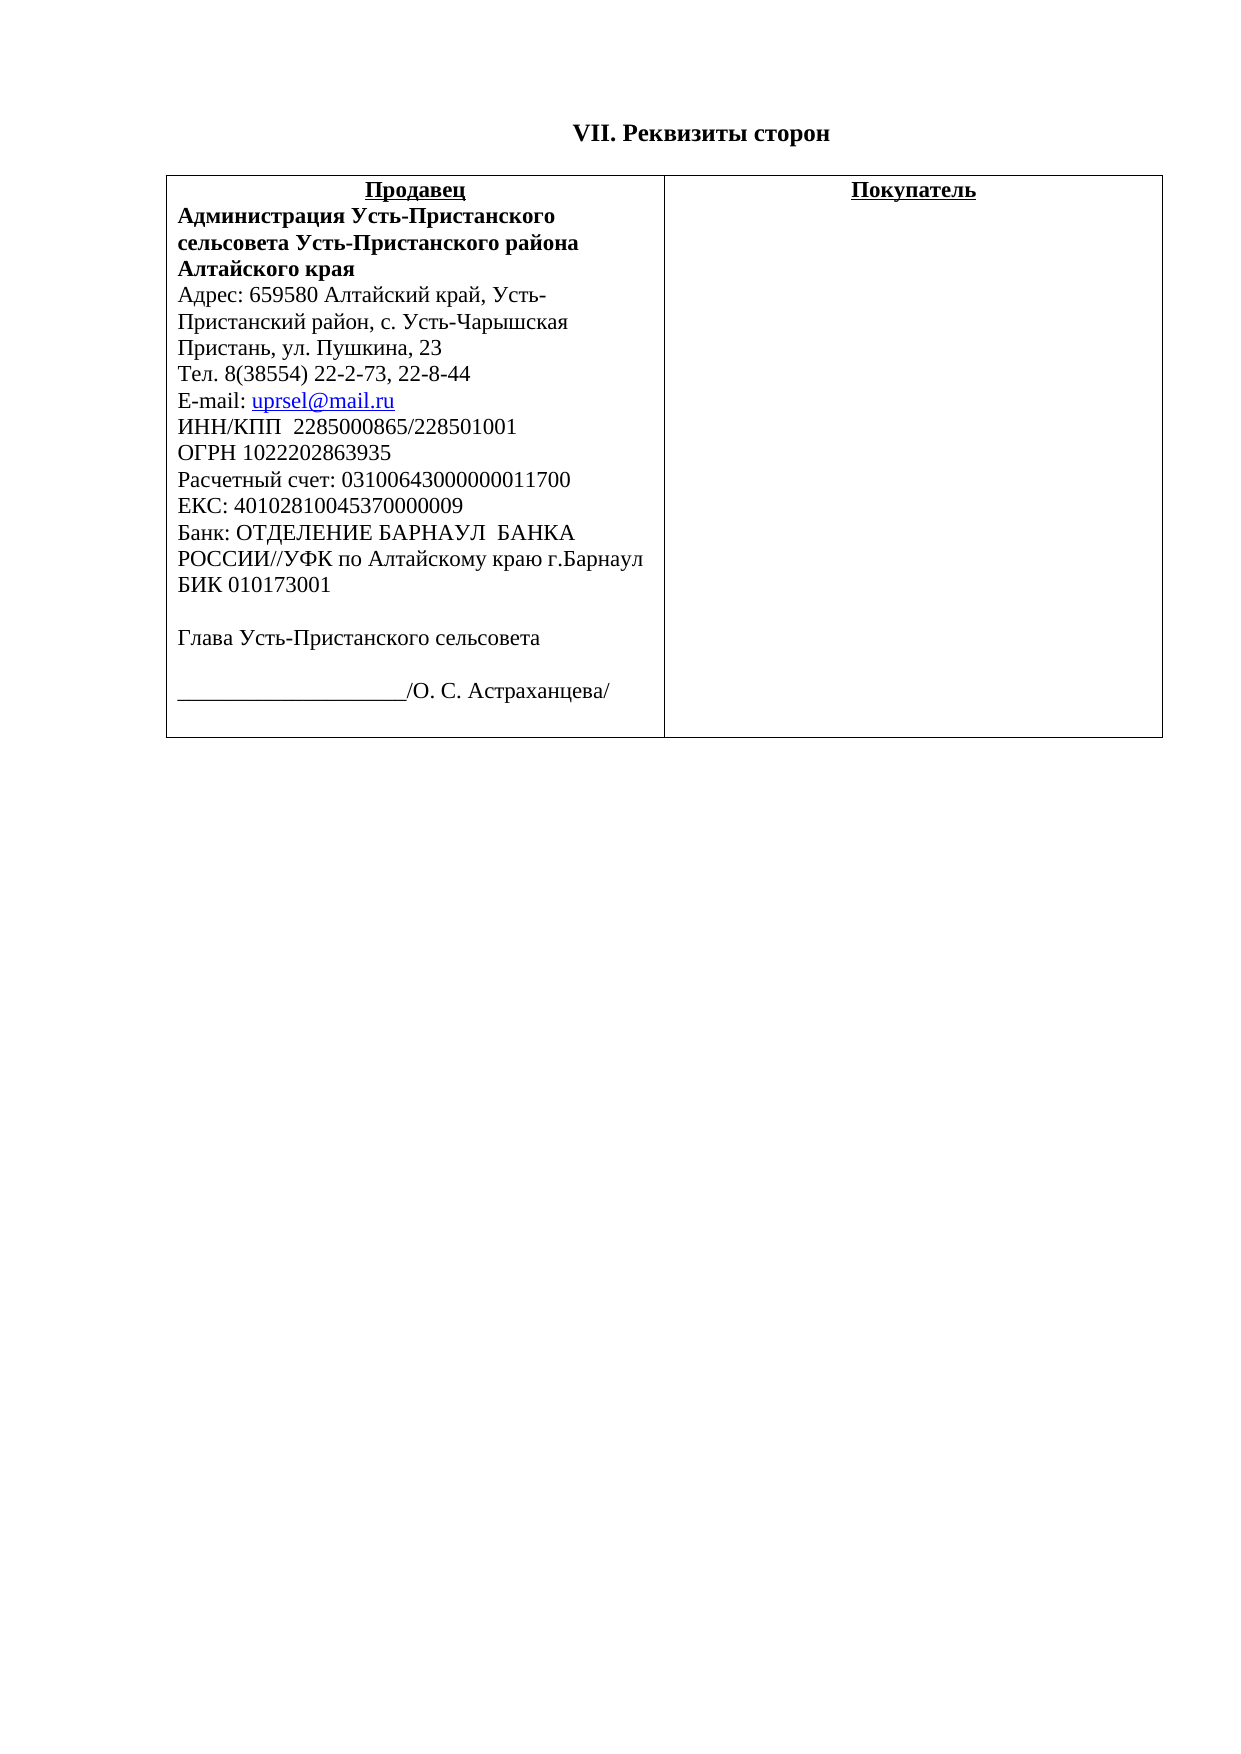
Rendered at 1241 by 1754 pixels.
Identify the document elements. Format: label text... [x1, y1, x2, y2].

table_header Продавец Администрация Усть-Пристанского сельсовета Усть-Пристанского района Алтайского края Адрес: 659580 Алтайский край, Усть-Пристанский район, с. Усть-Чарышская Пристань, ул. Пушкина, 23 Тел. 8(38554) 22-2-73, 22-8-44 Е-mail: uprsel@mail.ru ИНН/КПП 2285000865/228501001 ОГРН 1022202863935 Расчетный счет: 03100643000000011700 ЕКС: 40102810045370000009 Банк: ОТДЕЛЕНИЕ БАРНАУЛ БАНКА РОССИИ//УФК по Алтайскому краю г.Барнаул БИК 010173001 Глава Усть-Пристанского сельсовета ____________________/О. С. Астраханцева/ [167, 176, 664, 737]
table_header Покупатель [665, 176, 1162, 737]
text VII. Реквизиты сторон [177, 118, 1152, 147]
